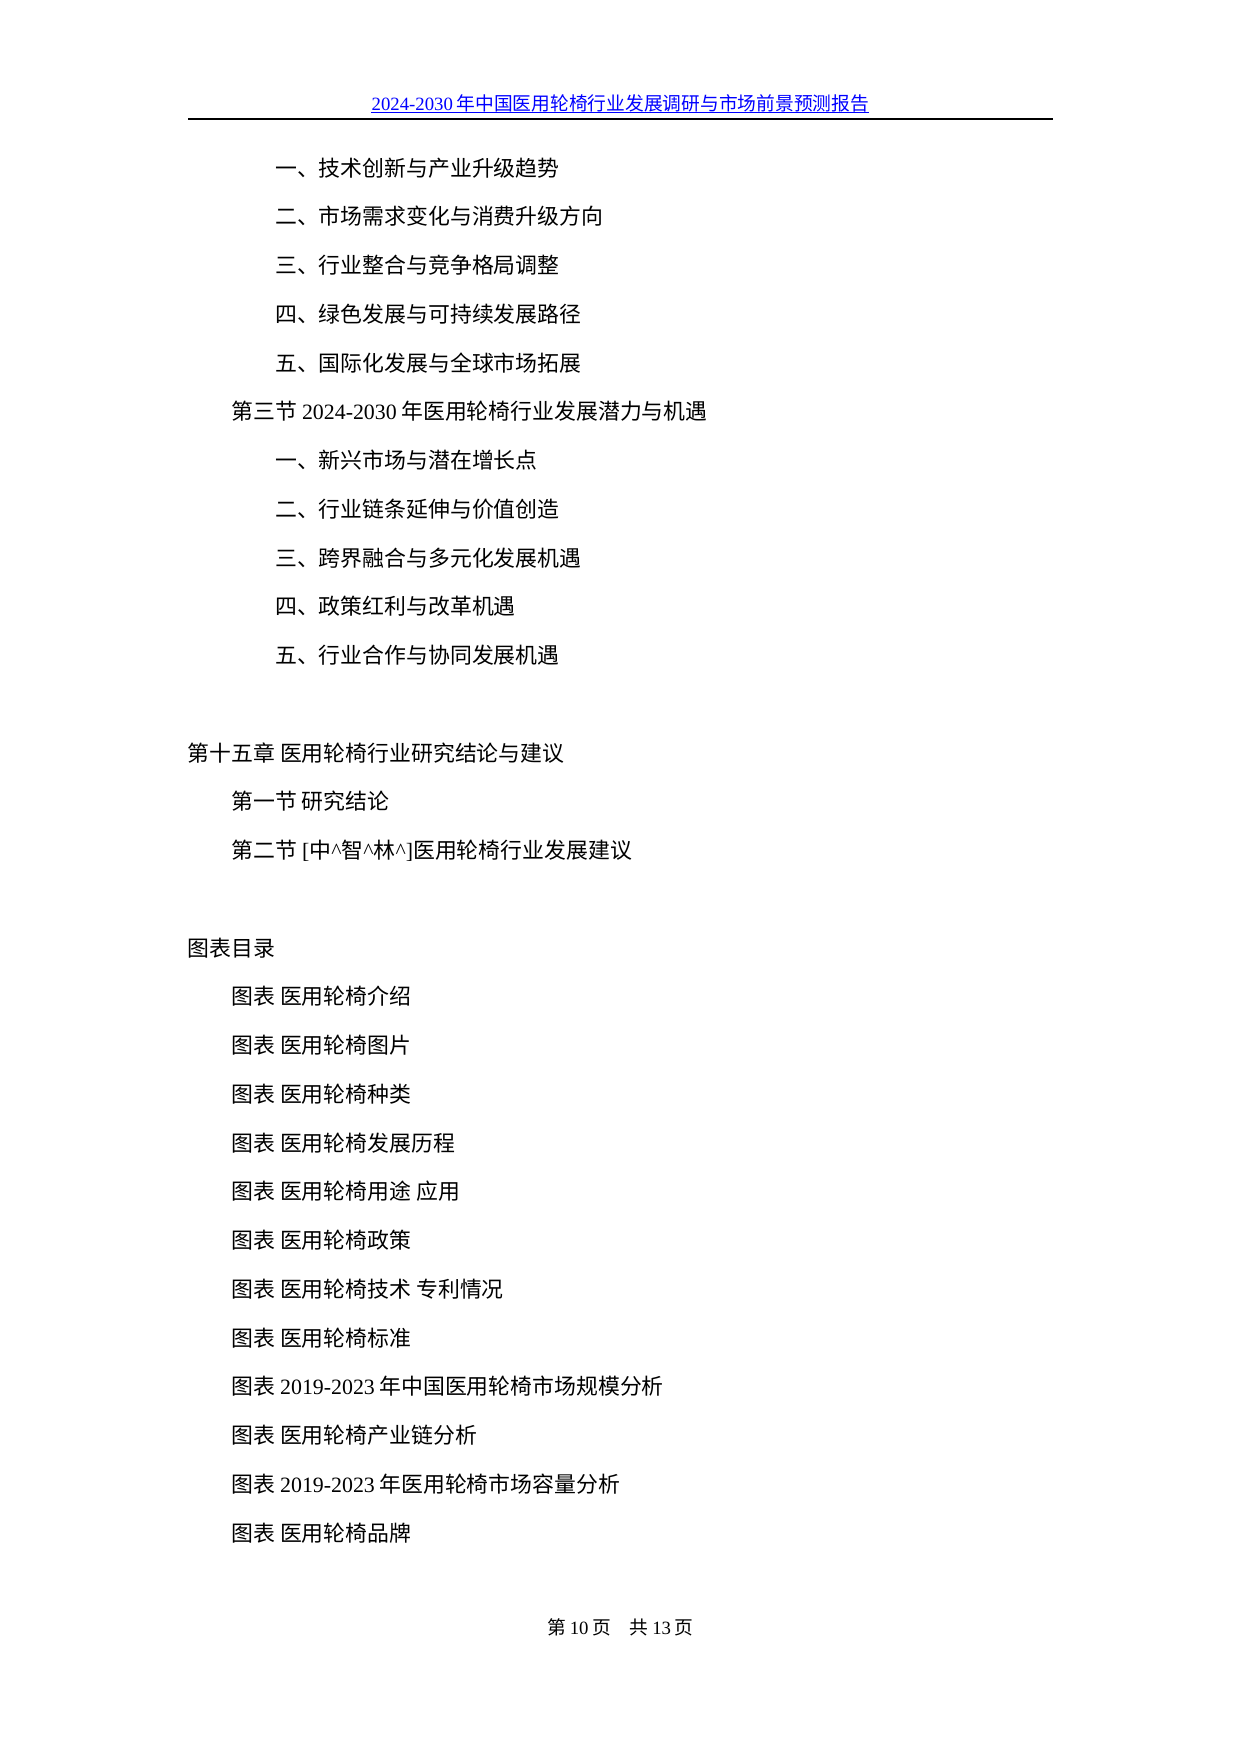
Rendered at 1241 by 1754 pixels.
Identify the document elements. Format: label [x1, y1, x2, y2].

text [187, 150, 1053, 1548]
